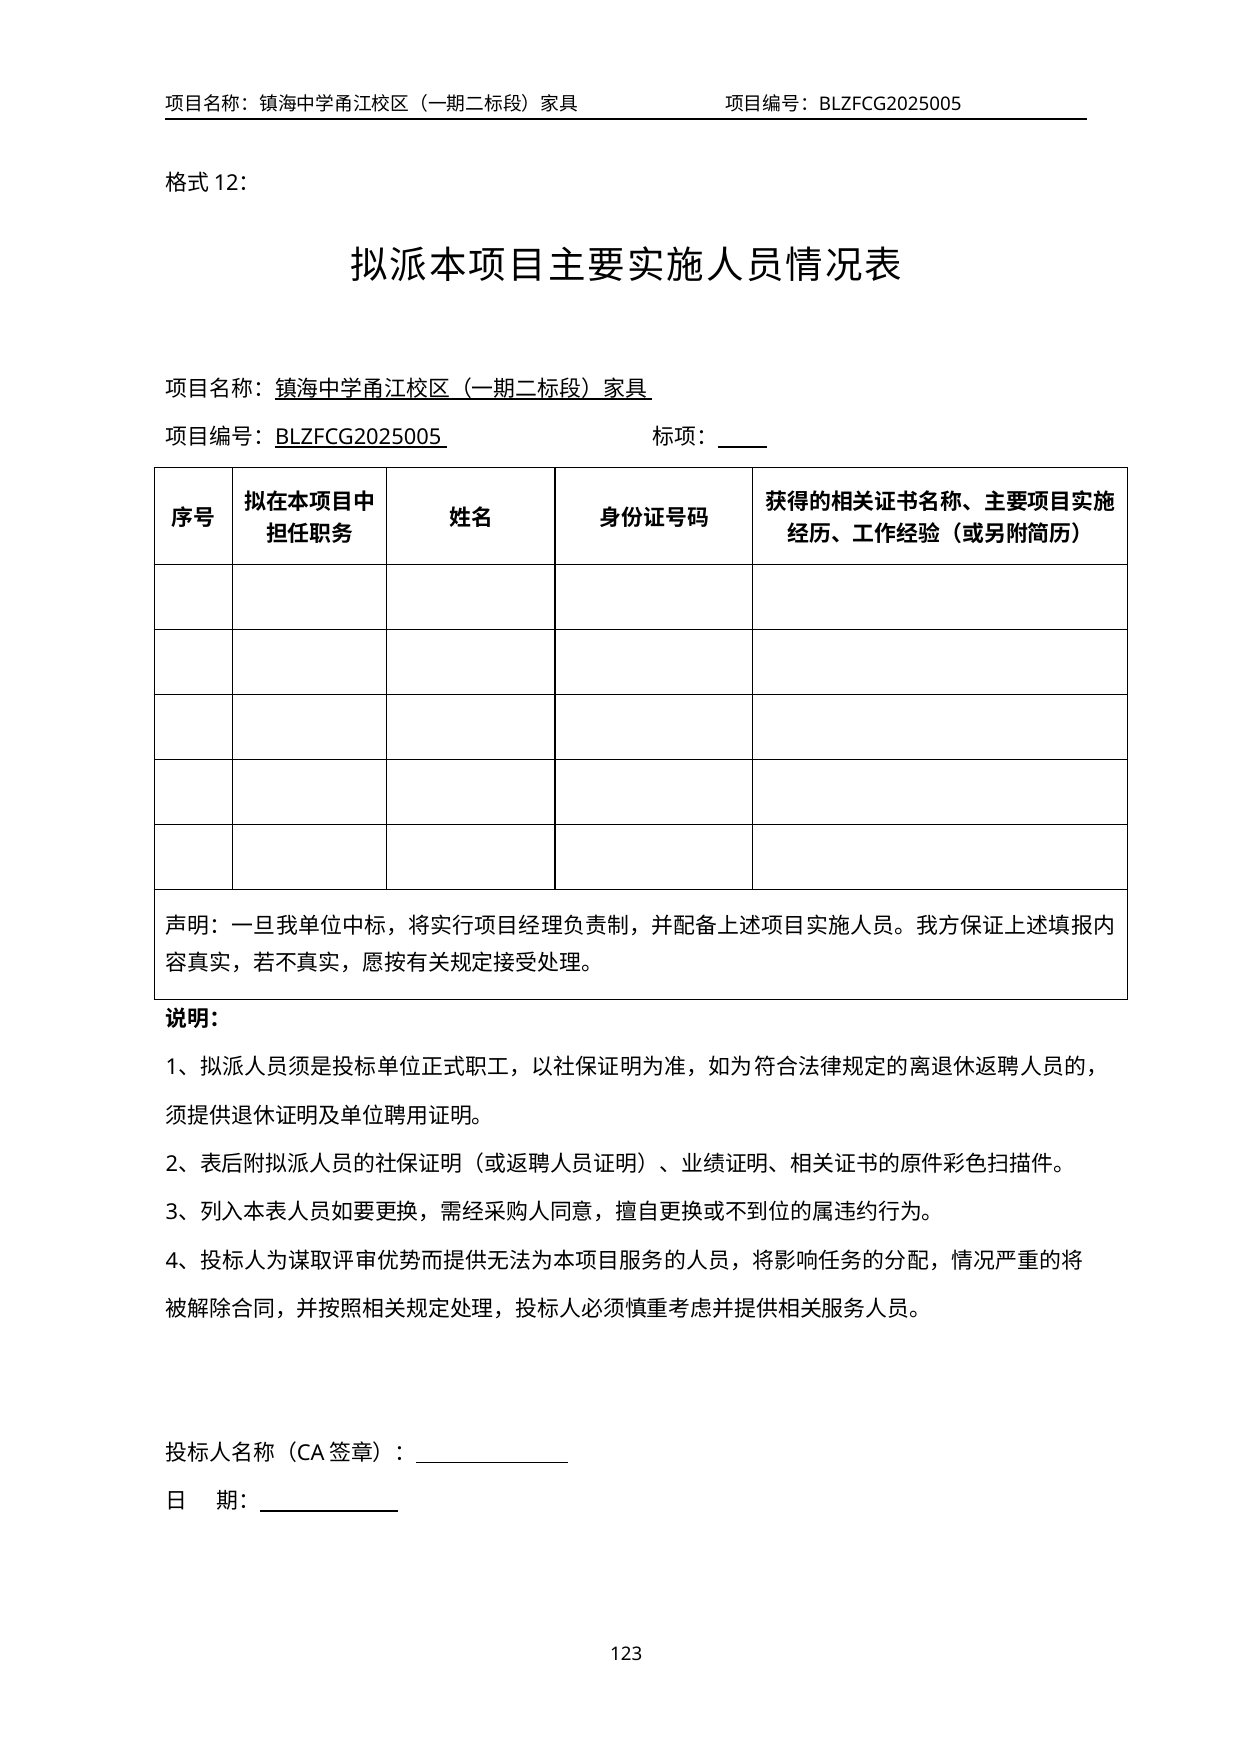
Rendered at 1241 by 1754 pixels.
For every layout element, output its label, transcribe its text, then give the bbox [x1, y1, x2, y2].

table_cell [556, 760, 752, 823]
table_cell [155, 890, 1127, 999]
text 说明： [165, 1000, 1087, 1033]
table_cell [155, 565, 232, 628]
text 日 期： [165, 1482, 1087, 1515]
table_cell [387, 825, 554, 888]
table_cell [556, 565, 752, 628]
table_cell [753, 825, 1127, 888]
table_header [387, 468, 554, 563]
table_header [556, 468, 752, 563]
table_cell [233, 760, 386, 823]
text 3、列入本表人员如要更换，需经采购人同意，擅自更换或不到位的属违约行为。 [165, 1194, 1087, 1226]
text 1、拟派人员须是投标单位正式职工，以社保证明为准，如为符合法律规定的离退休返聘人员的，须提供退休证明及单位聘用证明。 [165, 1048, 1087, 1130]
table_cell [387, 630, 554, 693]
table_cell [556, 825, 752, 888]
text 项目编号：BLZFCG2025005 标项： [165, 419, 1087, 451]
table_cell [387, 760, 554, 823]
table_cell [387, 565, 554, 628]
text 格式12： [165, 165, 1087, 197]
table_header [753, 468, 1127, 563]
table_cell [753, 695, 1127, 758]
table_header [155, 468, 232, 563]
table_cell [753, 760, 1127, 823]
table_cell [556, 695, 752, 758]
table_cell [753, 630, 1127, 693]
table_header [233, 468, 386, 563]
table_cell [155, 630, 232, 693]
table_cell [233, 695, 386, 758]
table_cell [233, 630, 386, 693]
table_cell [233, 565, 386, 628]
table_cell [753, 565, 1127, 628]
text 2、表后附拟派人员的社保证明（或返聘人员证明）、业绩证明、相关证书的原件彩色扫描件。 [165, 1146, 1087, 1178]
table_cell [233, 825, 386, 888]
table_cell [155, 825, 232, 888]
text 拟派本项目主要实施人员情况表 [165, 229, 1087, 294]
text 4、投标人为谋取评审优势而提供无法为本项目服务的人员，将影响任务的分配，情况严重的将被解除合同，并按照相关规定处理，投标人必须慎重考虑并提供相关服务人员。 [165, 1242, 1087, 1323]
text 项目名称：镇海中学甬江校区（一期二标段）家具 [165, 371, 1087, 403]
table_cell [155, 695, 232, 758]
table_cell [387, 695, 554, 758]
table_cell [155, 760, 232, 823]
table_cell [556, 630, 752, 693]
text 投标人名称（CA签章）： [165, 1434, 1087, 1467]
